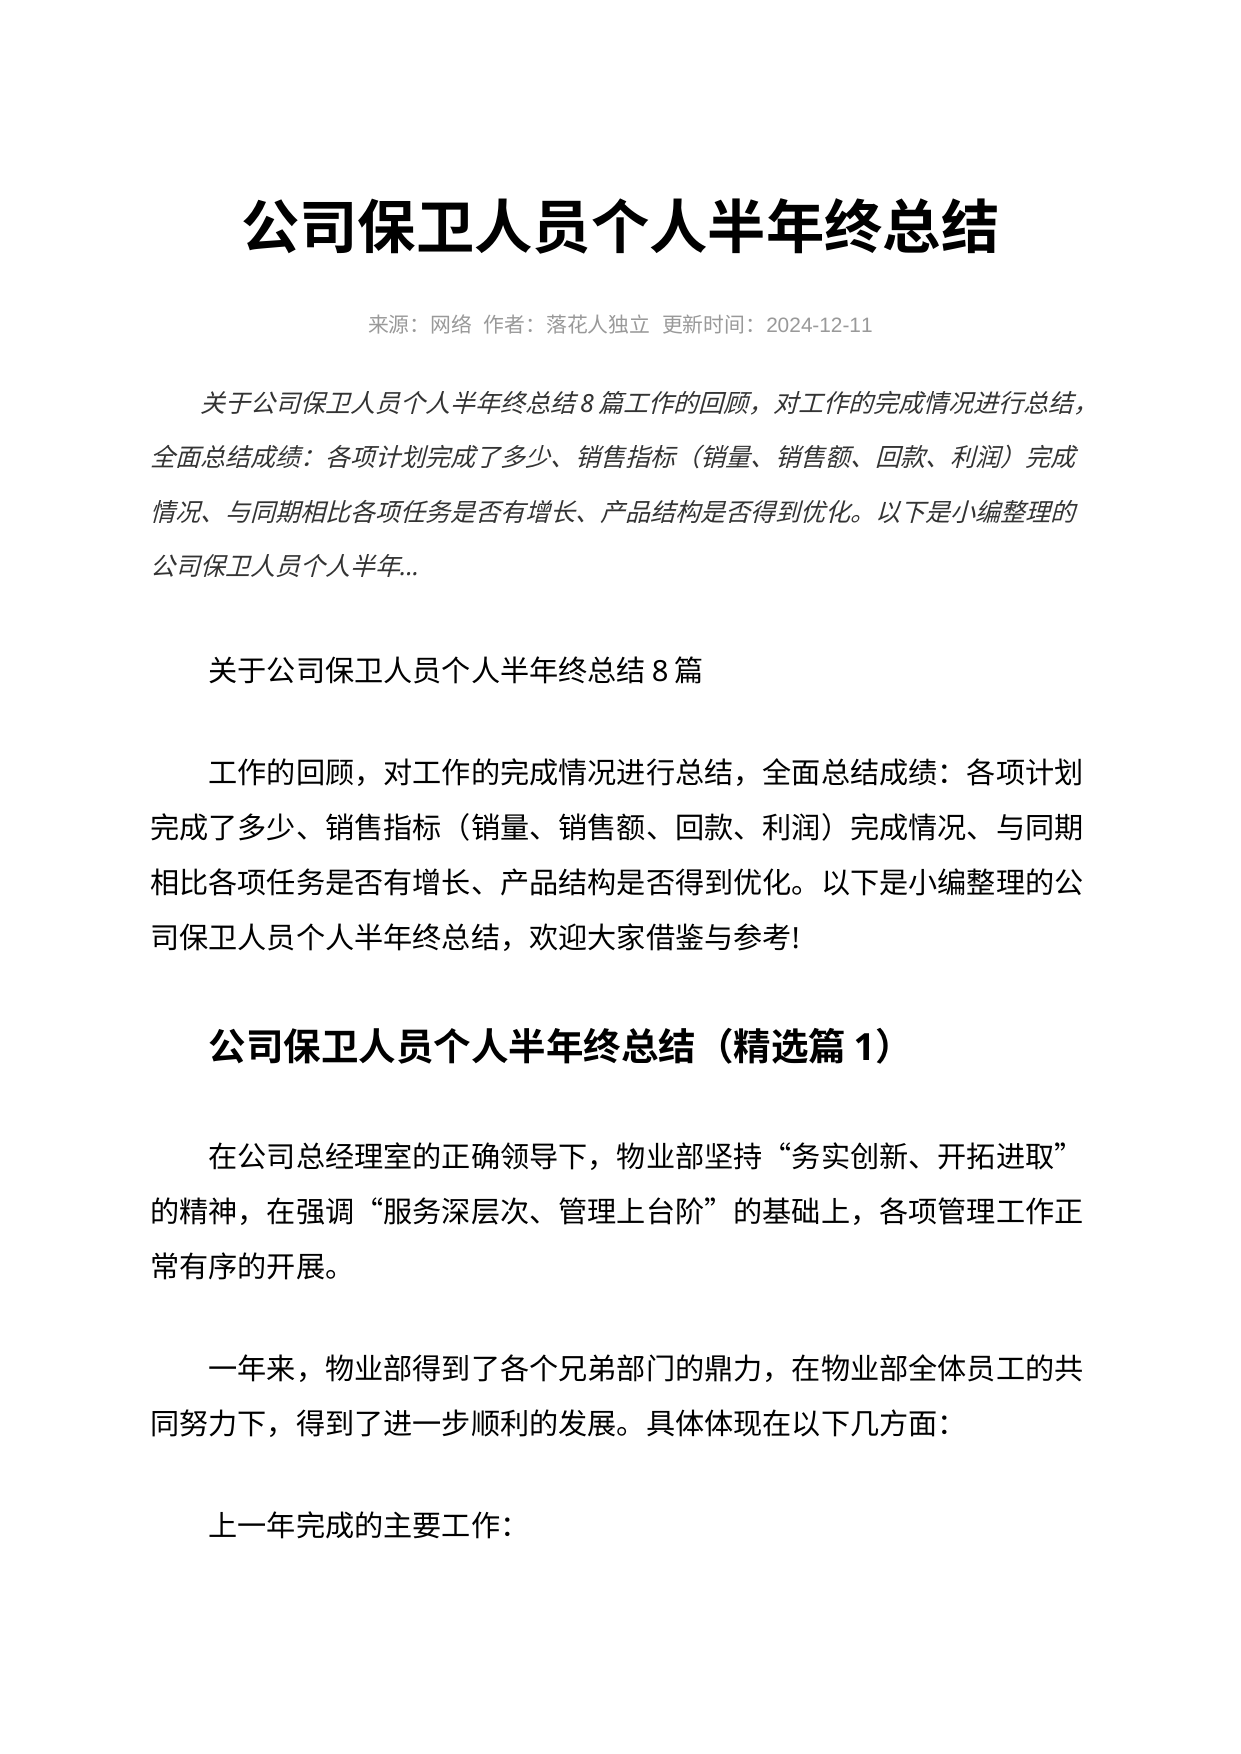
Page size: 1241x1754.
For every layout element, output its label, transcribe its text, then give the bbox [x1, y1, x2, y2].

text 关于公司保卫人员个人半年终总结8篇 [150, 648, 1090, 690]
text 来源：网络 作者：落花人独立 更新时间：2024-12-11 [150, 313, 1090, 337]
text 一年来，物业部得到了各个兄弟部门的鼎力，在物业部全体员工的共同努力下，得到了进一步顺利的发展。具体体现在以下几方面： [150, 1346, 1090, 1443]
text 在公司总经理室的正确领导下，物业部坚持“务实创新、开拓进取”的精神，在强调“服务深层次、管理上台阶”的基础上，各项管理工作正常有序的开展。 [150, 1134, 1090, 1286]
subtitle 公司保卫人员个人半年终总结 [150, 181, 1090, 266]
text 工作的回顾，对工作的完成情况进行总结，全面总结成绩：各项计划完成了多少、销售指标（销量、销售额、回款、利润）完成情况、与同期相比各项任务是否有增长、产品结构是否得到优化。以下是小编整理的公司保卫人员个人半年终总结，欢迎大家借鉴与参考! [150, 750, 1090, 957]
text 公司保卫人员个人半年终总结（精选篇1） [150, 1016, 1090, 1071]
text 关于公司保卫人员个人半年终总结8篇工作的回顾，对工作的完成情况进行总结，全面总结成绩：各项计划完成了多少、销售指标（销量、销售额、回款、利润）完成情况、与同期相比各项任务是否有增长、产品结构是否得到优化。以下是小编整理的公司保卫人员个人半年... [150, 383, 1090, 583]
text 上一年完成的主要工作： [150, 1502, 1090, 1544]
